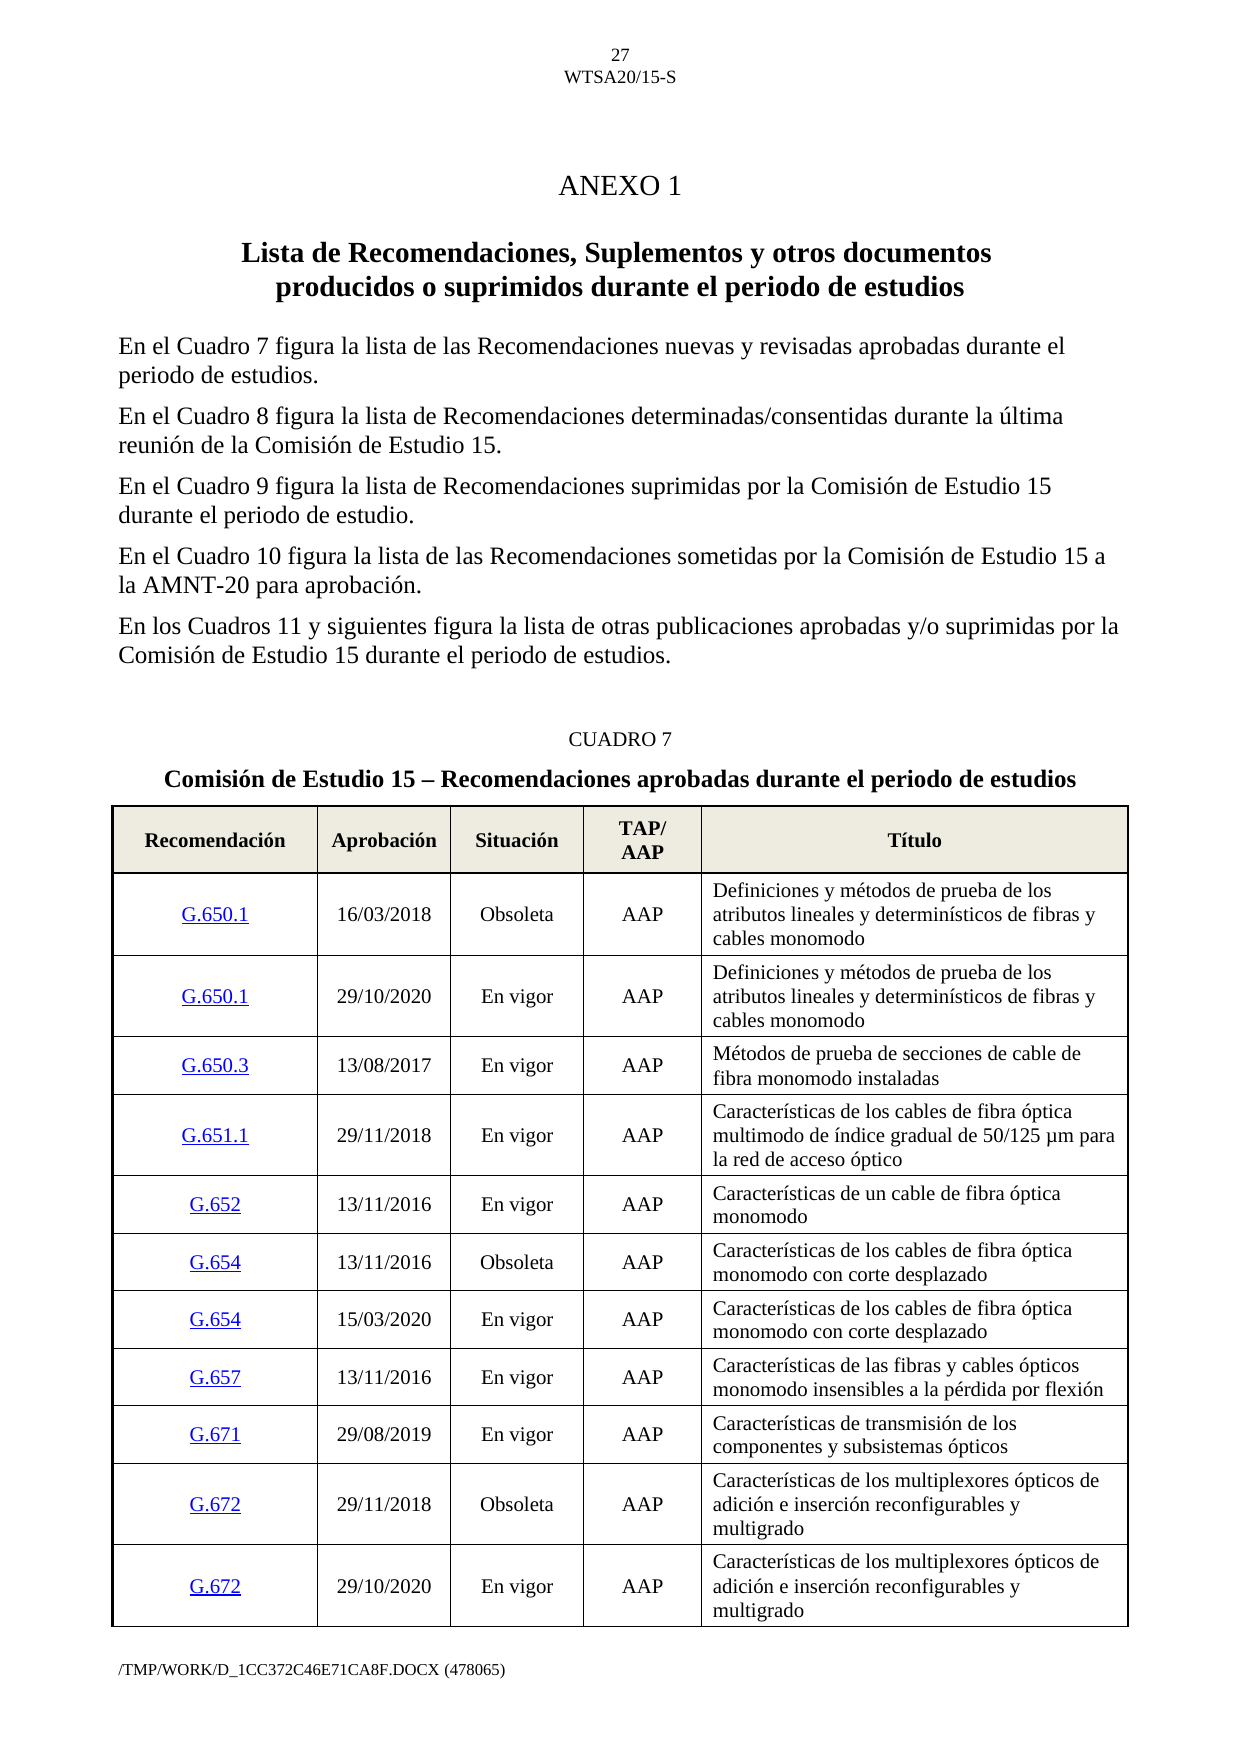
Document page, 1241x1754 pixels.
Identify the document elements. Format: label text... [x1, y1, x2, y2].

title Comisión de Estudio 15 – Recomendaciones aprobadas durante el periodo de estudios [118, 764, 1122, 793]
table_cell En vigor [451, 1037, 583, 1094]
table_cell Obsoleta [451, 874, 583, 954]
table_cell G.672 [114, 1464, 317, 1544]
table_cell AAP [584, 1464, 701, 1544]
table_cell Características de los cables de fibra óptica monomodo con corte desplazado [702, 1234, 1127, 1290]
table_header Situación [451, 807, 583, 872]
table_cell 29/10/2020 [318, 956, 450, 1036]
table_cell G.650.1 [114, 874, 317, 954]
table_cell G.672 [114, 1545, 317, 1626]
table_cell 13/08/2017 [318, 1037, 450, 1094]
text CUADRO 7 [118, 727, 1122, 751]
table_cell G.650.3 [114, 1037, 317, 1094]
table_cell AAP [584, 1545, 701, 1626]
table_cell 29/11/2018 [318, 1095, 450, 1175]
table_cell 13/11/2016 [318, 1349, 450, 1405]
table_cell 16/03/2018 [318, 874, 450, 954]
table_cell En vigor [451, 1176, 583, 1233]
table_cell Características de los cables de fibra óptica monomodo con corte desplazado [702, 1291, 1127, 1348]
title En el Cuadro 7 figura la lista de las Recomendaciones nuevas y revisadas aprobadas durante el periodo de estudios. [118, 331, 1122, 389]
text En los Cuadros 11 y siguientes figura la lista de otras publicaciones aprobadas y/o suprimidas por la Comisión de Estudio 15 durante el periodo de estudios. [118, 611, 1122, 669]
table_cell AAP [584, 1095, 701, 1175]
table_cell AAP [584, 1349, 701, 1405]
table_cell Definiciones y métodos de prueba de los atributos lineales y determinísticos de fibras y cables monomodo [702, 874, 1127, 954]
table_cell En vigor [451, 1291, 583, 1348]
table_cell G.654 [114, 1234, 317, 1290]
table_cell Características de un cable de fibra óptica monomodo [702, 1176, 1127, 1233]
table_cell G.671 [114, 1406, 317, 1463]
table_cell G.650.1 [114, 956, 317, 1036]
table_cell Características de las fibras y cables ópticos monomodo insensibles a la pérdida por flexión [702, 1349, 1127, 1405]
table_cell 13/11/2016 [318, 1234, 450, 1290]
table_cell G.651.1 [114, 1095, 317, 1175]
table_header Título [702, 807, 1127, 872]
table_cell AAP [584, 956, 701, 1036]
text En el Cuadro 9 figura la lista de Recomendaciones suprimidas por la Comisión de Estudio 15 durante el periodo de estudio. [118, 471, 1122, 529]
table_cell En vigor [451, 1545, 583, 1626]
table_cell 29/11/2018 [318, 1464, 450, 1544]
table_header TAP/ AAP [584, 807, 701, 872]
table_cell 29/08/2019 [318, 1406, 450, 1463]
table_cell Obsoleta [451, 1234, 583, 1290]
table_cell AAP [584, 1291, 701, 1348]
table_cell 13/11/2016 [318, 1176, 450, 1233]
table_cell Características de los multiplexores ópticos de adición e inserción reconfigurables y multigrado [702, 1464, 1127, 1544]
table_cell G.657 [114, 1349, 317, 1405]
table_cell Métodos de prueba de secciones de cable de fibra monomodo instaladas [702, 1037, 1127, 1094]
table_cell AAP [584, 1037, 701, 1094]
table_cell Características de transmisión de los componentes y subsistemas ópticos [702, 1406, 1127, 1463]
table_cell En vigor [451, 1095, 583, 1175]
table_cell AAP [584, 1234, 701, 1290]
table_cell Obsoleta [451, 1464, 583, 1544]
table_cell En vigor [451, 1349, 583, 1405]
text En el Cuadro 10 figura la lista de las Recomendaciones sometidas por la Comisión de Estudio 15 a la AMNT-20 para aprobación. [118, 541, 1122, 599]
title ANEXO 1 Lista de Recomendaciones, Suplementos y otros documentos producidos o suprimidos durante el periodo de estudios [118, 168, 1122, 302]
table_cell AAP [584, 1176, 701, 1233]
table_cell 29/10/2020 [318, 1545, 450, 1626]
table_cell Características de los multiplexores ópticos de adición e inserción reconfigurables y multigrado [702, 1545, 1127, 1626]
table_cell En vigor [451, 1406, 583, 1463]
text En el Cuadro 8 figura la lista de Recomendaciones determinadas/consentidas durante la última reunión de la Comisión de Estudio 15. [118, 401, 1122, 459]
table_cell En vigor [451, 956, 583, 1036]
table_header Aprobación [318, 807, 450, 872]
table_cell 15/03/2020 [318, 1291, 450, 1348]
table_header Recomendación [114, 807, 317, 872]
table_cell G.652 [114, 1176, 317, 1233]
table_cell AAP [584, 874, 701, 954]
table_cell Características de los cables de fibra óptica multimodo de índice gradual de 50/125 µm para la red de acceso óptico [702, 1095, 1127, 1175]
table_cell G.654 [114, 1291, 317, 1348]
table_cell AAP [584, 1406, 701, 1463]
table_cell Definiciones y métodos de prueba de los atributos lineales y determinísticos de fibras y cables monomodo [702, 956, 1127, 1036]
